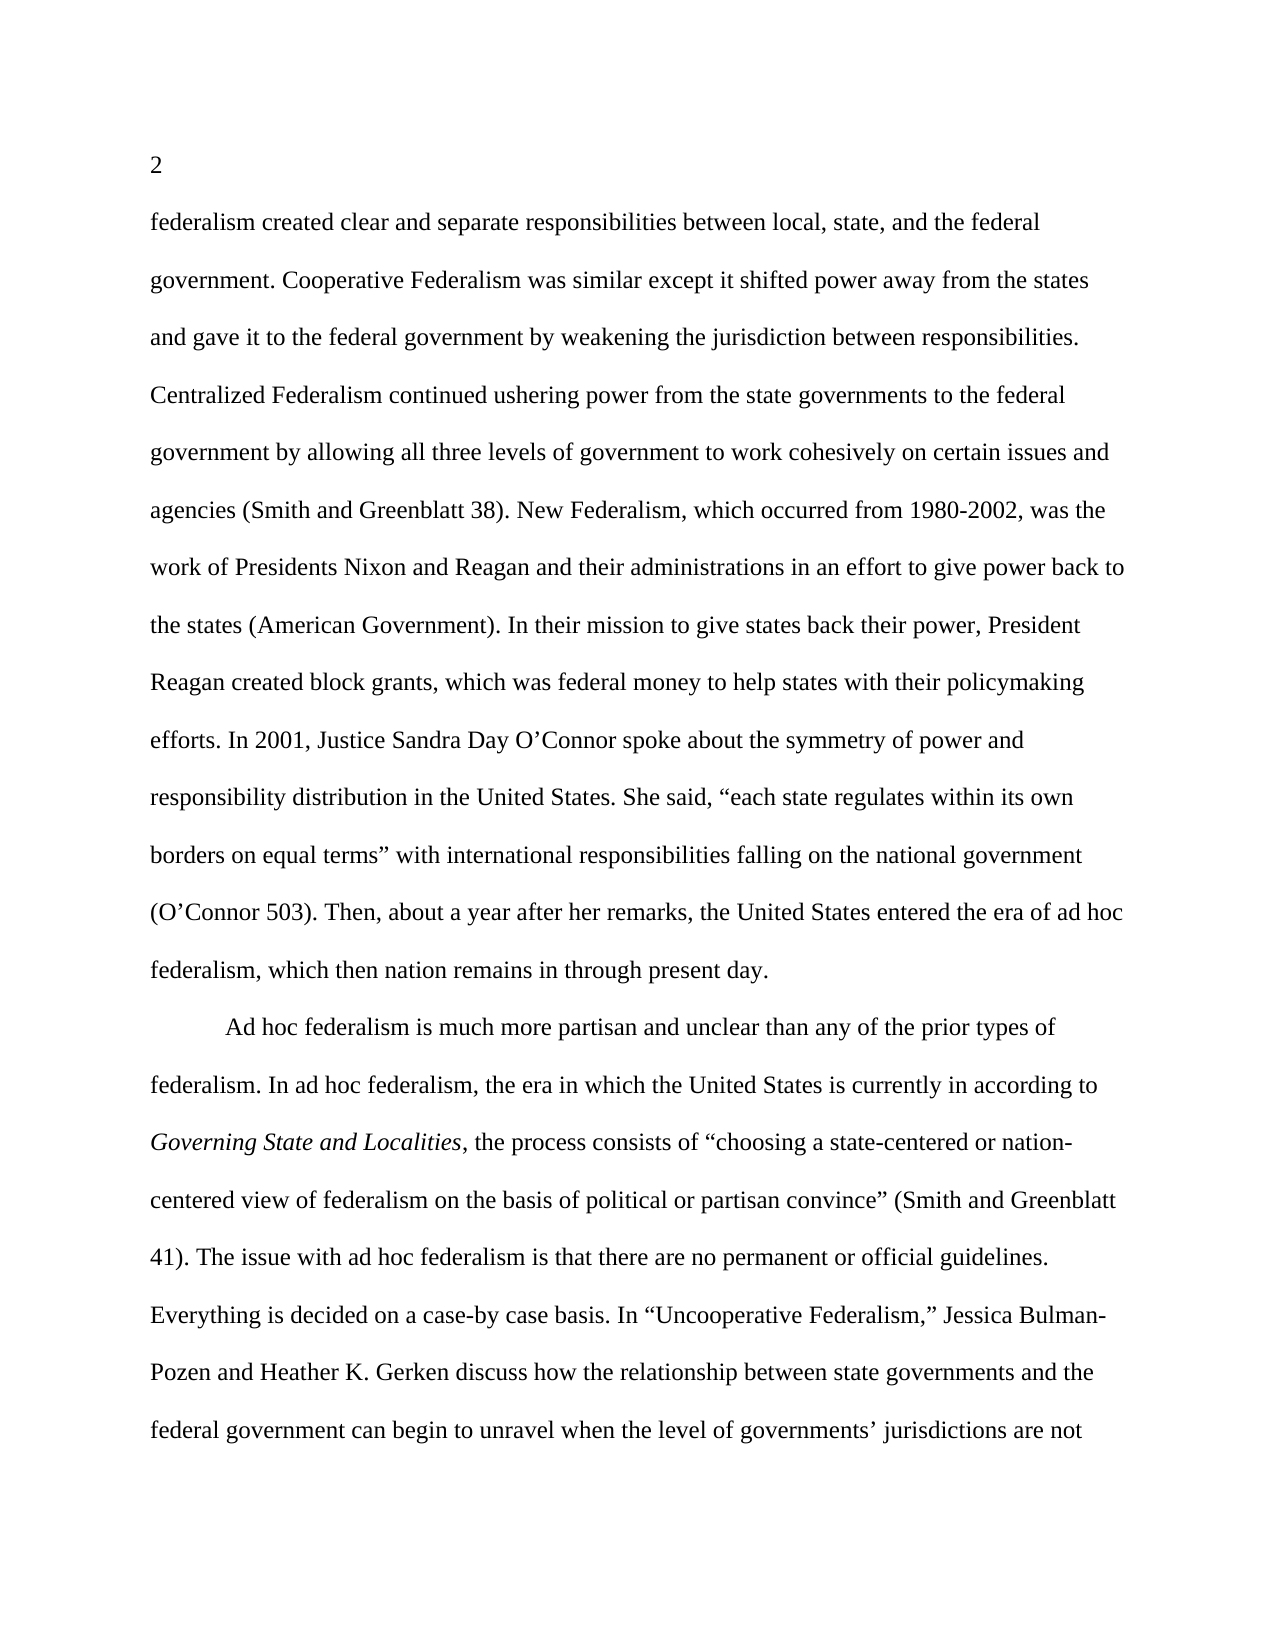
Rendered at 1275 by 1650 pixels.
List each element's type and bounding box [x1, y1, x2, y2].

text [150, 207, 1125, 984]
text [150, 1012, 1125, 1444]
